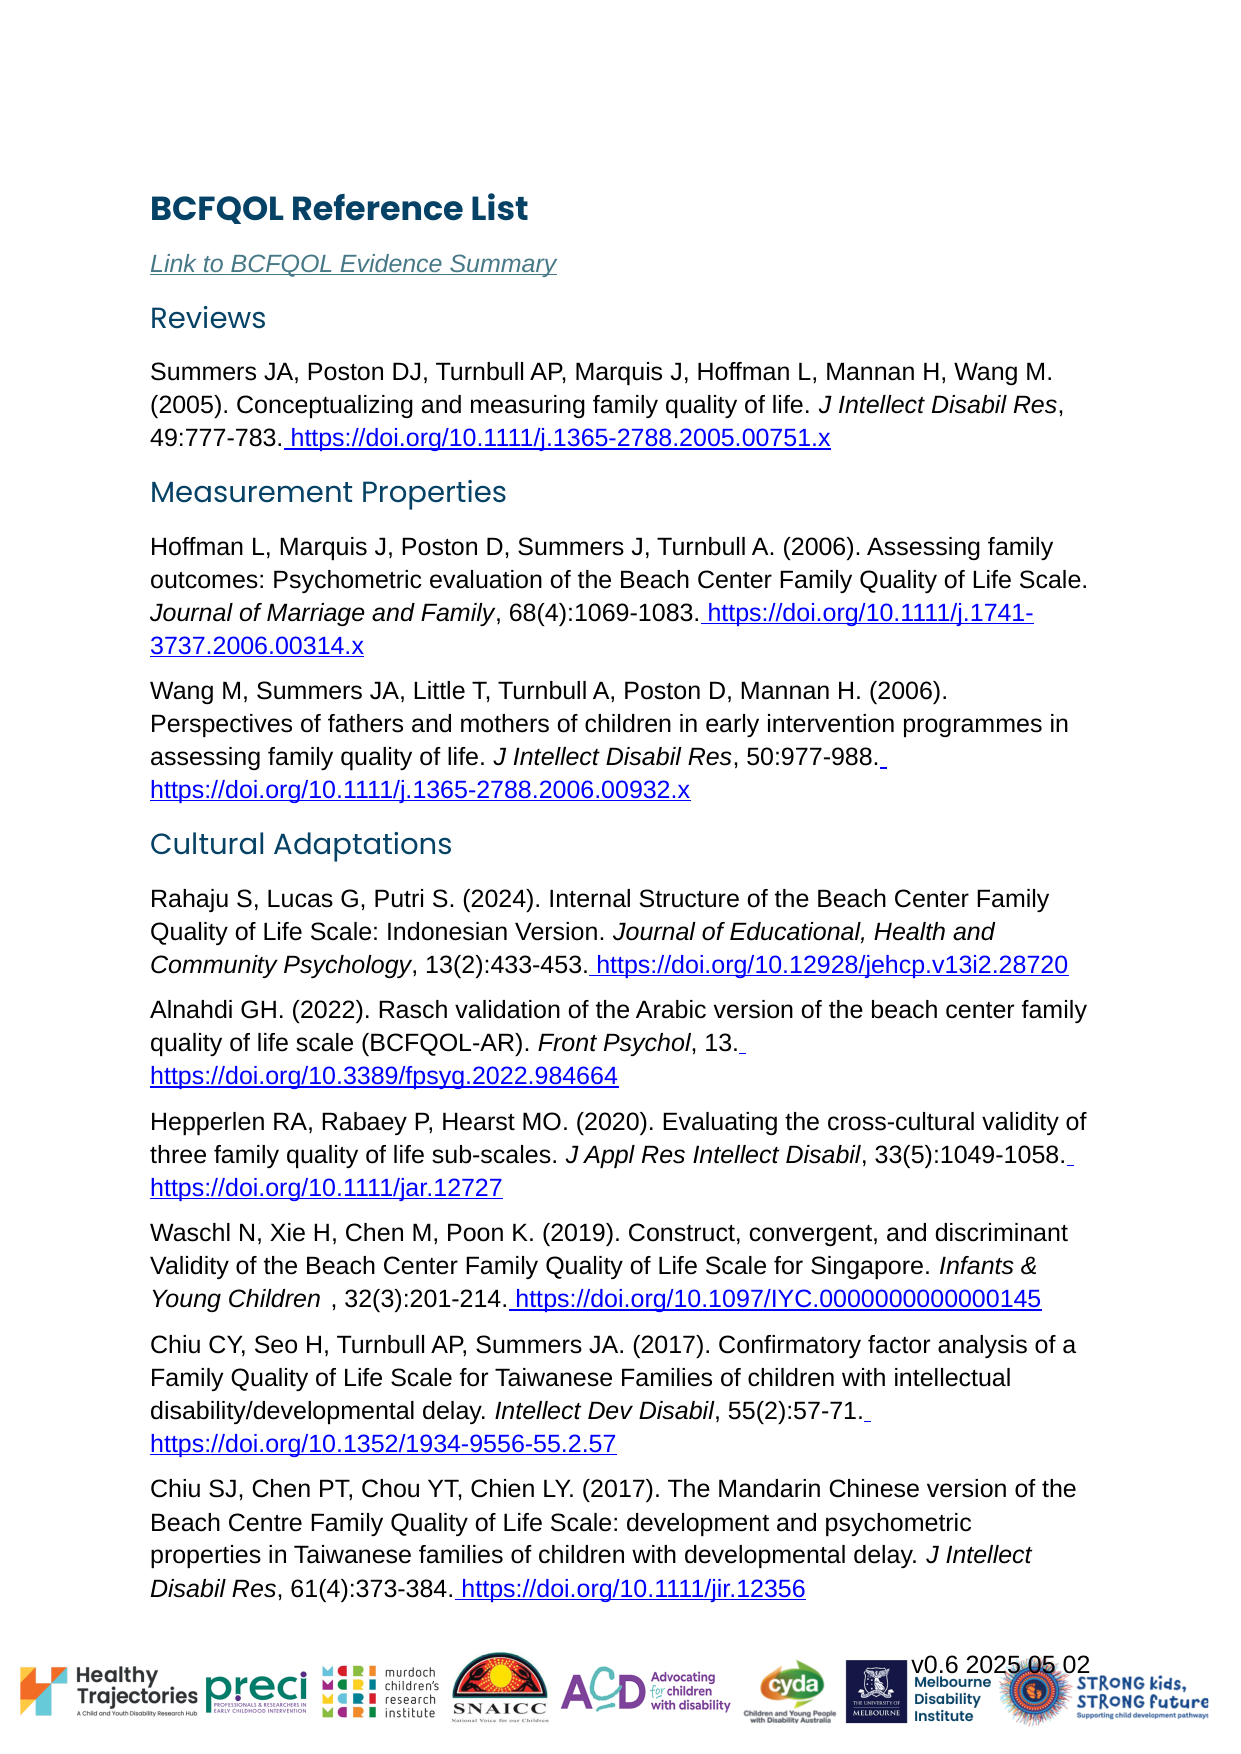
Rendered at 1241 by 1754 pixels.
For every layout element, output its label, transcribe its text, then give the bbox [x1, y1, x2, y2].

text Chiu SJ, Chen PT, Chou YT, Chien LY. (2017). The Mandarin Chinese version of the Beach Centre Family Quality of Life Scale: development and psychometric properties in Taiwanese families of children with developmental delay. J Intellect Disabil Res, 61(4):373-384. https://doi.org/10.1111/jir.12356 [150, 1474, 1090, 1602]
subtitle Cultural Adaptations [150, 821, 1090, 864]
subtitle Measurement Properties [150, 469, 1090, 513]
picture [20, 1641, 1209, 1742]
text Waschl N, Xie H, Chen M, Poon K. (2019). Construct, convergent, and discriminant Validity of the Beach Center Family Quality of Life Scale for Singapore. Infants & Young Children , 32(3):201-214. https://doi.org/10.1097/IYC.0000000000000145 [150, 1218, 1090, 1313]
text Link to BCFQOL Evidence Summary [150, 249, 1090, 278]
text Wang M, Summers JA, Little T, Turnbull A, Poston D, Mannan H. (2006). Perspectives of fathers and mothers of children in early intervention programmes in assessing family quality of life. J Intellect Disabil Res, 50:977-988. https://doi.org/10.1111/j.1365-2788.2006.00932.x [150, 676, 1090, 804]
subtitle BCFQOL Reference List [150, 182, 1090, 232]
text Alnahdi GH. (2022). Rasch validation of the Arabic version of the beach center family quality of life scale (BCFQOL-AR). Front Psychol, 13. https://doi.org/10.3389/fpsyg.2022.984664 [150, 995, 1090, 1090]
text Rahaju S, Lucas G, Putri S. (2024). Internal Structure of the Beach Center Family Quality of Life Scale: Indonesian Version. Journal of Educational, Health and Community Psychology, 13(2):433-453. https://doi.org/10.12928/jehcp.v13i2.28720 [150, 884, 1090, 978]
subtitle Reviews [150, 294, 1090, 338]
text Chiu CY, Seo H, Turnbull AP, Summers JA. (2017). Confirmatory factor analysis of a Family Quality of Life Scale for Taiwanese Families of children with intellectual disability/developmental delay. Intellect Dev Disabil, 55(2):57-71. https://doi.org/10.1352/1934-9556-55.2.57 [150, 1330, 1090, 1458]
text Hoffman L, Marquis J, Poston D, Summers J, Turnbull A. (2006). Assessing family outcomes: Psychometric evaluation of the Beach Center Family Quality of Life Scale. Journal of Marriage and Family, 68(4):1069-1083. https://doi.org/10.1111/j.1741-3737.2006.00314.x [150, 532, 1090, 659]
text Summers JA, Poston DJ, Turnbull AP, Marquis J, Hoffman L, Mannan H, Wang M. (2005). Conceptualizing and measuring family quality of life. J Intellect Disabil Res, 49:777-783. https://doi.org/10.1111/j.1365-2788.2005.00751.x [150, 357, 1090, 452]
text Hepperlen RA, Rabaey P, Hearst MO. (2020). Evaluating the cross-cultural validity of three family quality of life sub-scales. J Appl Res Intellect Disabil, 33(5):1049-1058. https://doi.org/10.1111/jar.12727 [150, 1107, 1090, 1202]
